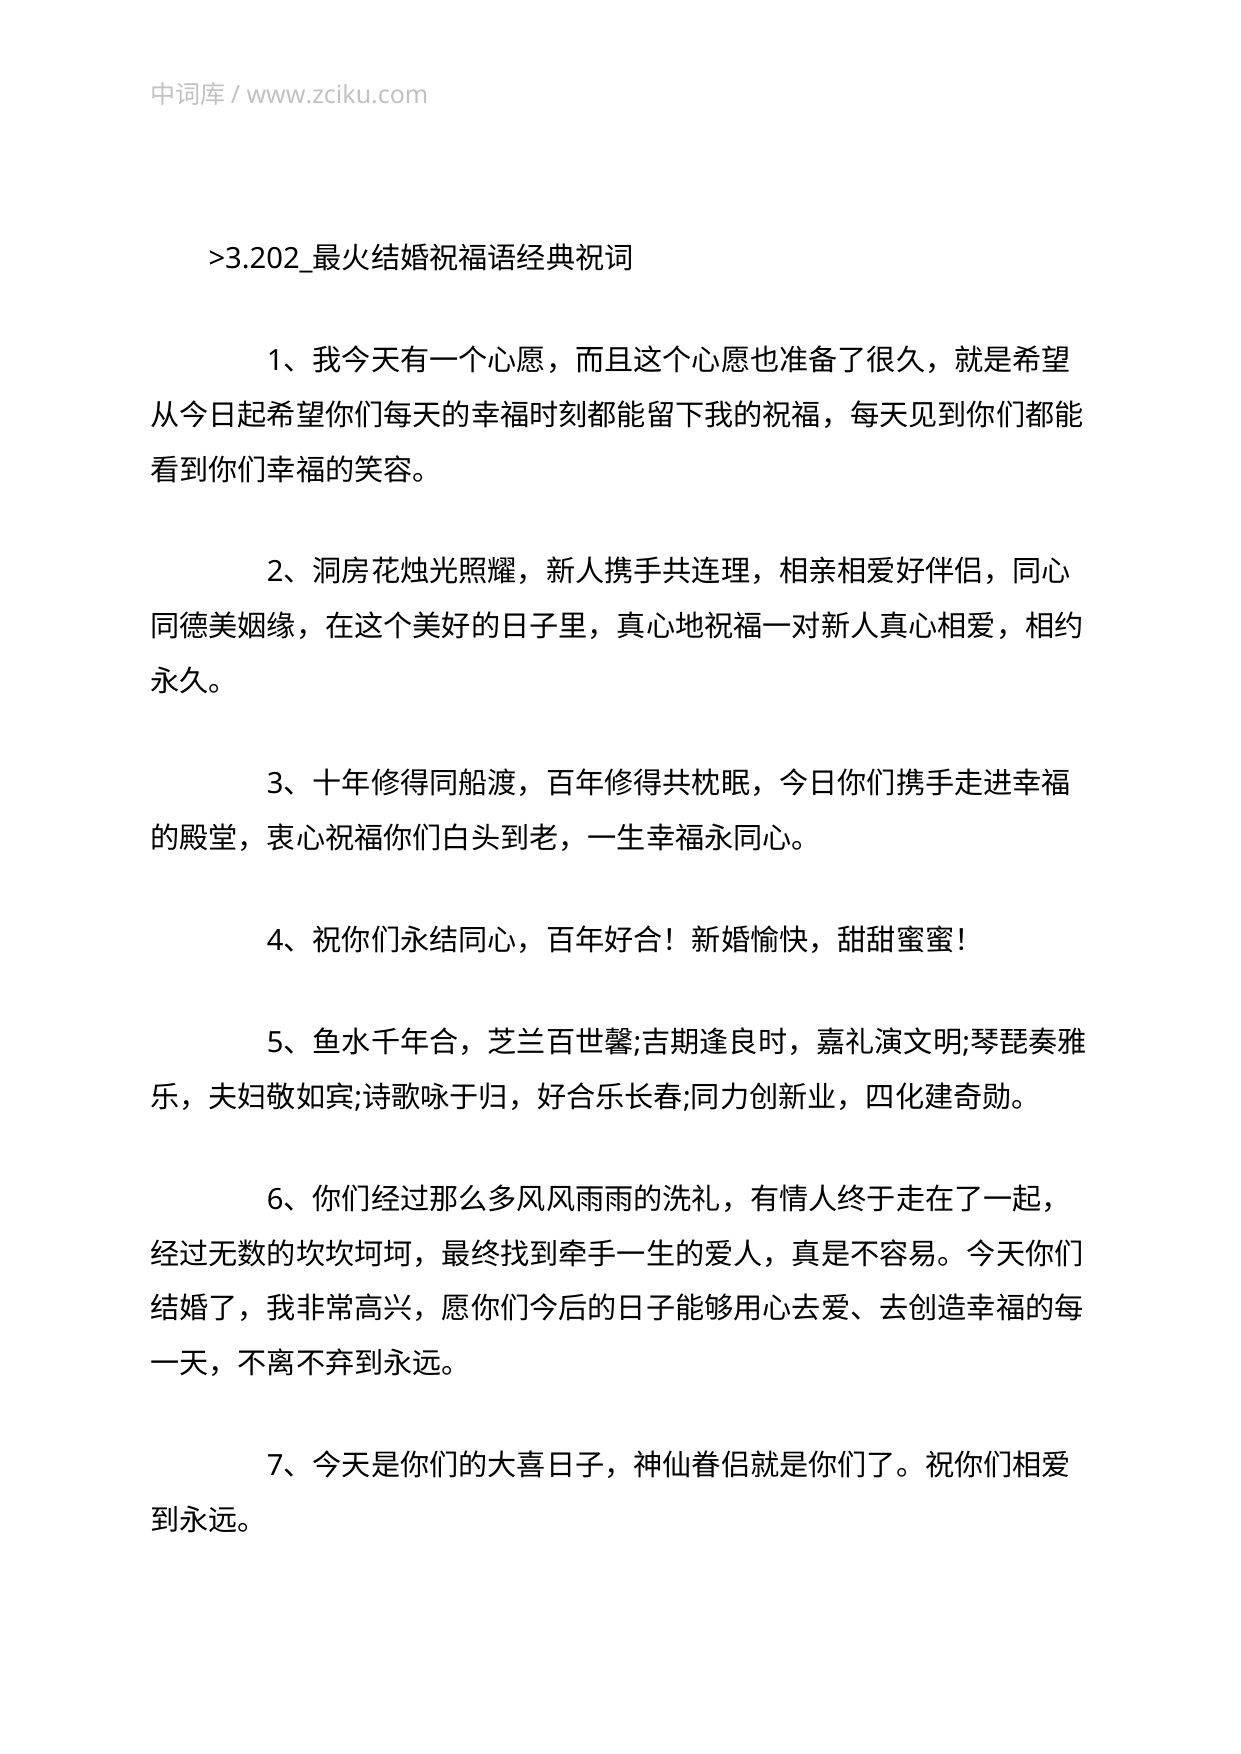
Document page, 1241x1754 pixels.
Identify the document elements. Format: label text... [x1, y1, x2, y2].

text >3.202_最火结婚祝福语经典祝词 [150, 234, 1090, 277]
text 6、你们经过那么多风风雨雨的洗礼，有情人终于走在了一起，经过无数的坎坎坷坷，最终找到牵手一生的爱人，真是不容易。今天你们结婚了，我非常高兴，愿你们今后的日子能够用心去爱、去创造幸福的每一天，不离不弃到永远。 [150, 1175, 1090, 1382]
text 3、十年修得同船渡，百年修得共枕眠，今日你们携手走进幸福的殿堂，衷心祝福你们白头到老，一生幸福永同心。 [150, 759, 1090, 857]
text 5、鱼水千年合，芝兰百世馨;吉期逢良时，嘉礼演文明;琴琵奏雅乐，夫妇敬如宾;诗歌咏于归，好合乐长春;同力创新业，四化建奇勋。 [150, 1018, 1090, 1116]
text 7、今天是你们的大喜日子，神仙眷侣就是你们了。祝你们相爱到永远。 [150, 1442, 1090, 1539]
text 4、祝你们永结同心，百年好合！新婚愉快，甜甜蜜蜜！ [150, 916, 1090, 959]
text 2、洞房花烛光照耀，新人携手共连理，相亲相爱好伴侣，同心同德美姻缘，在这个美好的日子里，真心地祝福一对新人真心相爱，相约永久。 [150, 548, 1090, 700]
text 1、我今天有一个心愿，而且这个心愿也准备了很久，就是希望从今日起希望你们每天的幸福时刻都能留下我的祝福，每天见到你们都能看到你们幸福的笑容。 [150, 336, 1090, 488]
